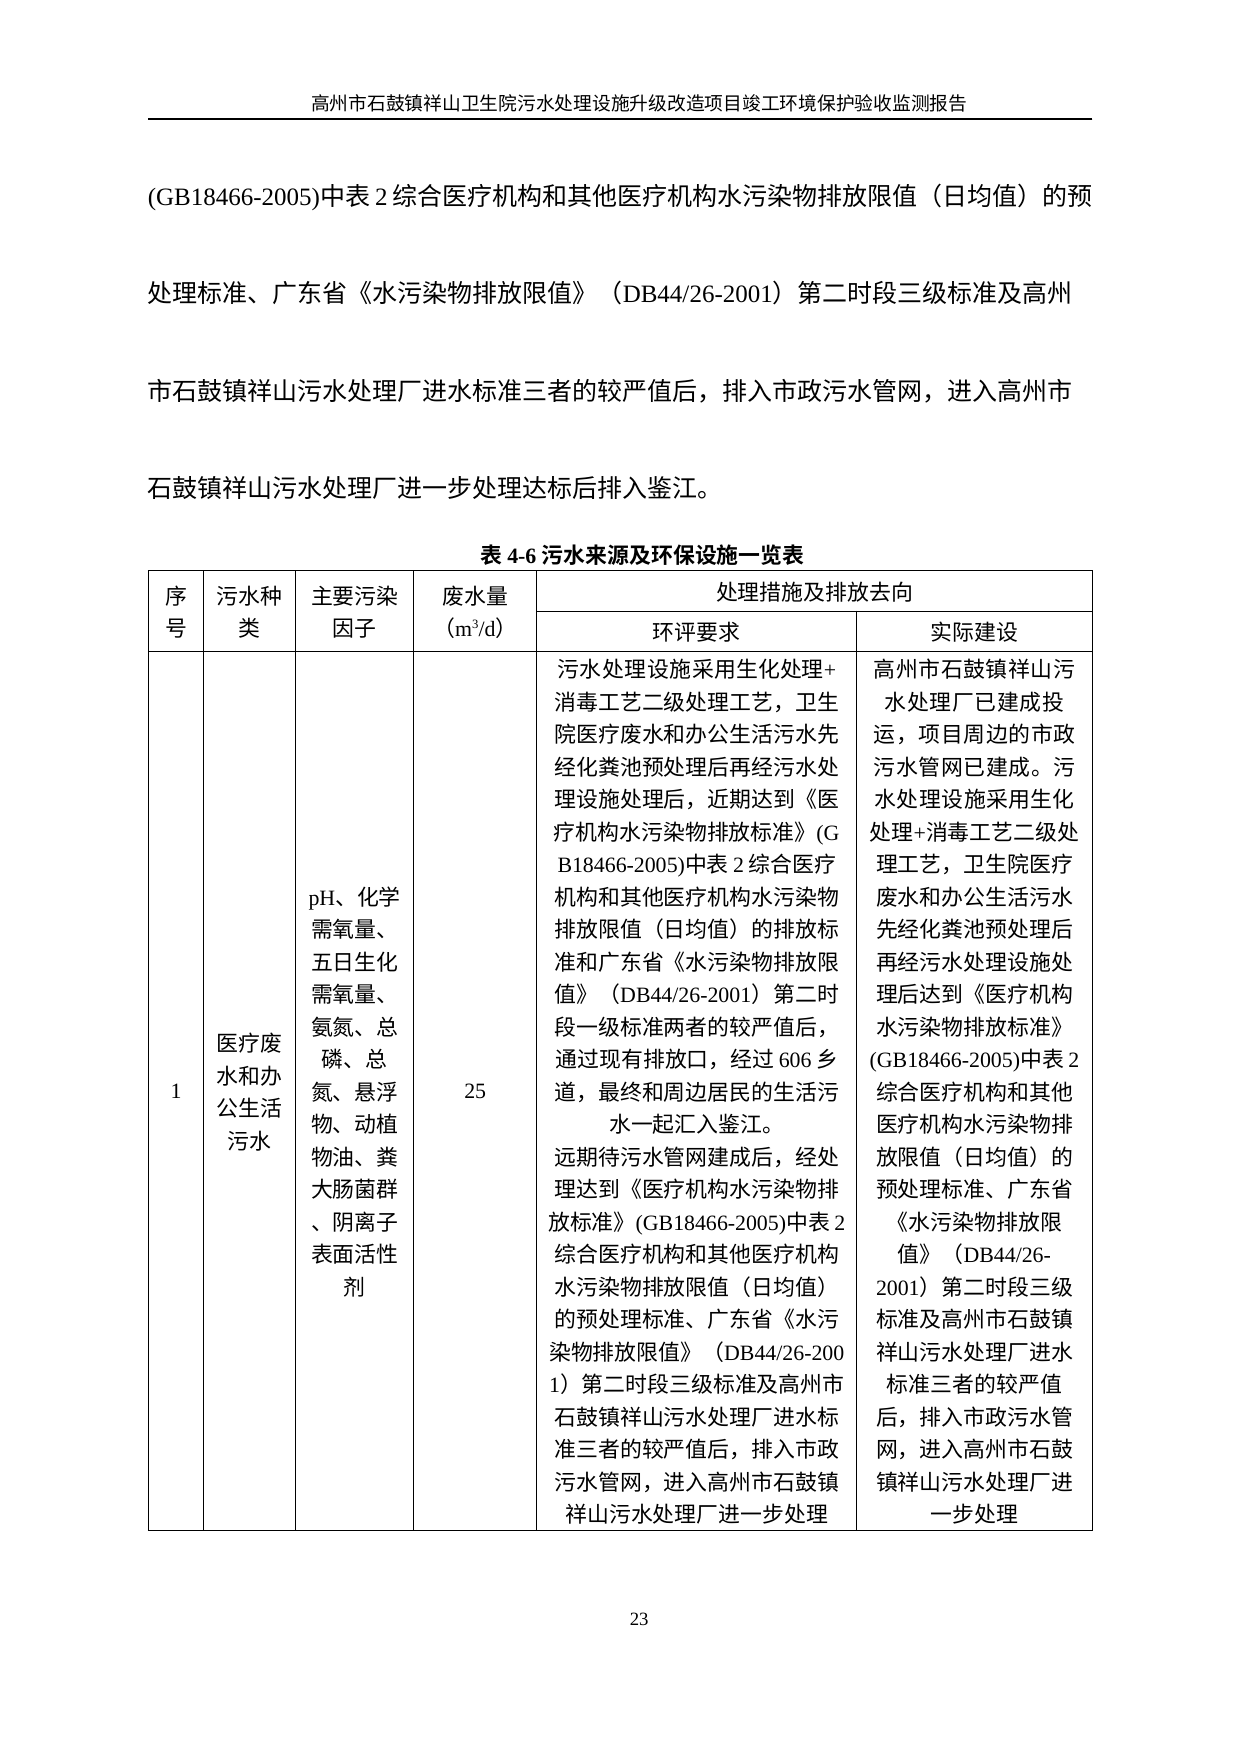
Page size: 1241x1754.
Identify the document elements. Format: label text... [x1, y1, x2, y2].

table_header 污水种类 [204, 571, 295, 651]
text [148, 162, 1092, 519]
table_cell 医疗废水和办公生活污水 [204, 652, 295, 1529]
table_cell 污水处理设施采用生化处理+消毒工艺二级处理工艺，卫生院医疗废水和办公生活污水先经化粪池预处理后再经污水处理设施处理后，近期达到《医疗机构水污染物排放标准》(GB18466-2005)中表2综合医疗机构和其他医疗机构水污染物排放限值（日均值）的排放标准和广东省《水污染物排放限值》（DB44/26-2001）第二时段一级标准两者的较严值后，通过现有排放口，经过606乡道，最终和周边居民的生活污水一起汇入鉴江。 远期待污水管网建成后，经处理达到《医疗机构水污染物排放标准》(GB18466-2005)中表2综合医疗机构和其他医疗机构水污染物排放限值（日均值）的预处理标准、广东省《水污染物排放限值》（DB44/26-2001）第二时段三级标准及高州市石鼓镇祥山污水处理厂进水标准三者的较严值后，排入市政污水管网，进入高州市石鼓镇祥山污水处理厂进一步处理 [537, 652, 856, 1529]
table_cell 25 [414, 652, 536, 1529]
table_header 废水量（m3/d） [414, 571, 536, 651]
table_header 主要污染因子 [296, 571, 413, 651]
table_cell 环评要求 [537, 612, 856, 651]
table_header 处理措施及排放去向 [537, 571, 1092, 611]
table_cell 1 [149, 652, 203, 1529]
table_cell 实际建设 [857, 612, 1092, 651]
table_cell pH、化学需氧量、五日生化需氧量、氨氮、总磷、总氮、悬浮物、动植物油、粪大肠菌群 、阴离子表面活性剂 [296, 652, 413, 1529]
table_header 序号 [149, 571, 203, 651]
table_cell 高州市石鼓镇祥山污水处理厂已建成投运，项目周边的市政污水管网已建成。污水处理设施采用生化处理+消毒工艺二级处理工艺，卫生院医疗废水和办公生活污水先经化粪池预处理后再经污水处理设施处理后达到《医疗机构水污染物排放标准》(GB18466-2005)中表2综合医疗机构和其他医疗机构水污染物排放限值（日均值）的预处理标准、广东省《水污染物排放限值》（DB44/26-2001）第二时段三级标准及高州市石鼓镇祥山污水处理厂进水标准三者的较严值后，排入市政污水管网，进入高州市石鼓镇祥山污水处理厂进一步处理 [857, 652, 1092, 1529]
